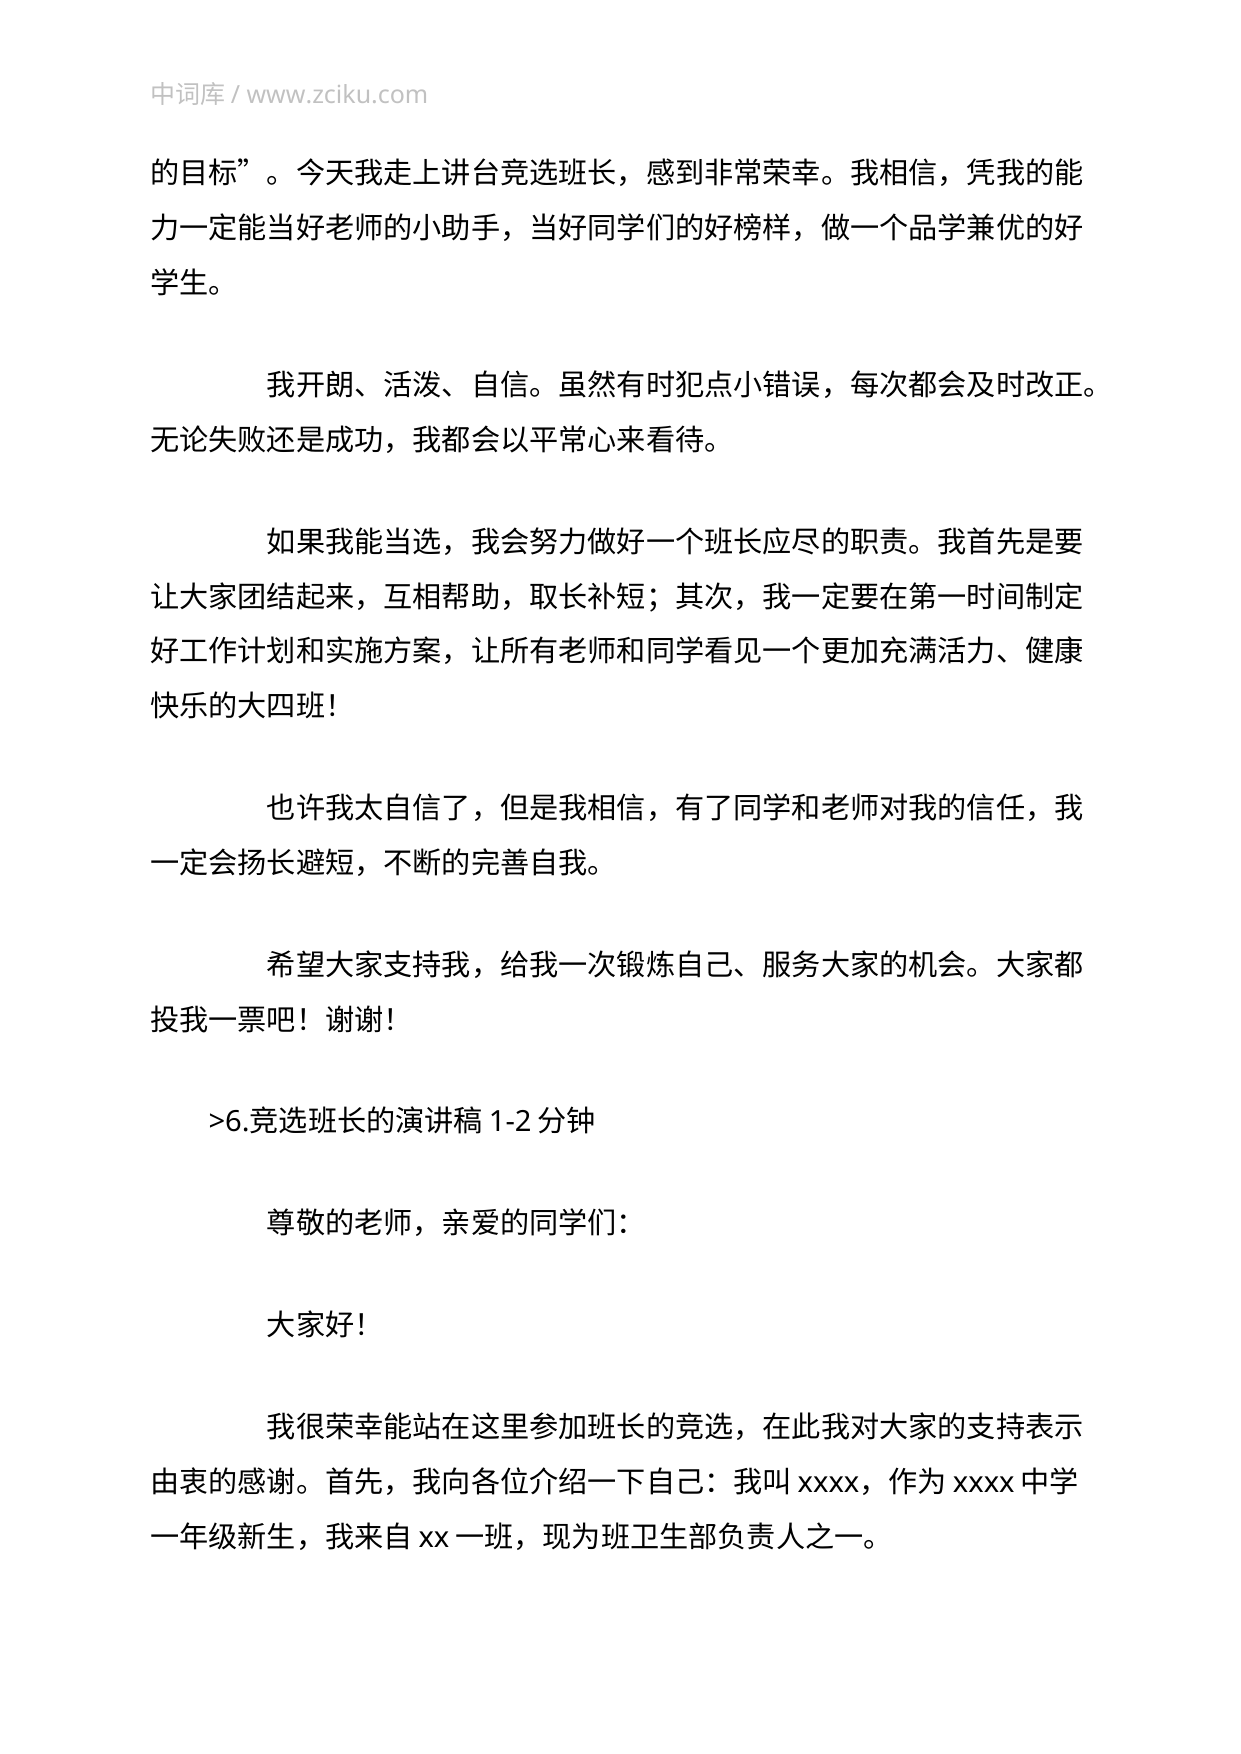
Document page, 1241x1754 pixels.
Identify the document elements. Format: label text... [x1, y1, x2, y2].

text 我开朗、活泼、自信。虽然有时犯点小错误，每次都会及时改正。无论失败还是成功，我都会以平常心来看待。 [150, 362, 1090, 459]
text >6.竞选班长的演讲稿1-2分钟 [150, 1098, 1090, 1140]
text 如果我能当选，我会努力做好一个班长应尽的职责。我首先是要让大家团结起来，互相帮助，取长补短；其次，我一定要在第一时间制定好工作计划和实施方案，让所有老师和同学看见一个更加充满活力、健康快乐的大四班！ [150, 518, 1090, 725]
text 也许我太自信了，但是我相信，有了同学和老师对我的信任，我一定会扬长避短，不断的完善自我。 [150, 785, 1090, 882]
text 尊敬的老师，亲爱的同学们： [150, 1200, 1090, 1242]
text 我很荣幸能站在这里参加班长的竞选，在此我对大家的支持表示由衷的感谢。首先，我向各位介绍一下自己：我叫xxxx，作为xxxx中学一年级新生，我来自xx一班，现为班卫生部负责人之一。 [150, 1403, 1090, 1556]
text 希望大家支持我，给我一次锻炼自己、服务大家的机会。大家都投我一票吧！谢谢！ [150, 941, 1090, 1038]
text 大家好！ [150, 1302, 1090, 1344]
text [150, 150, 1090, 302]
